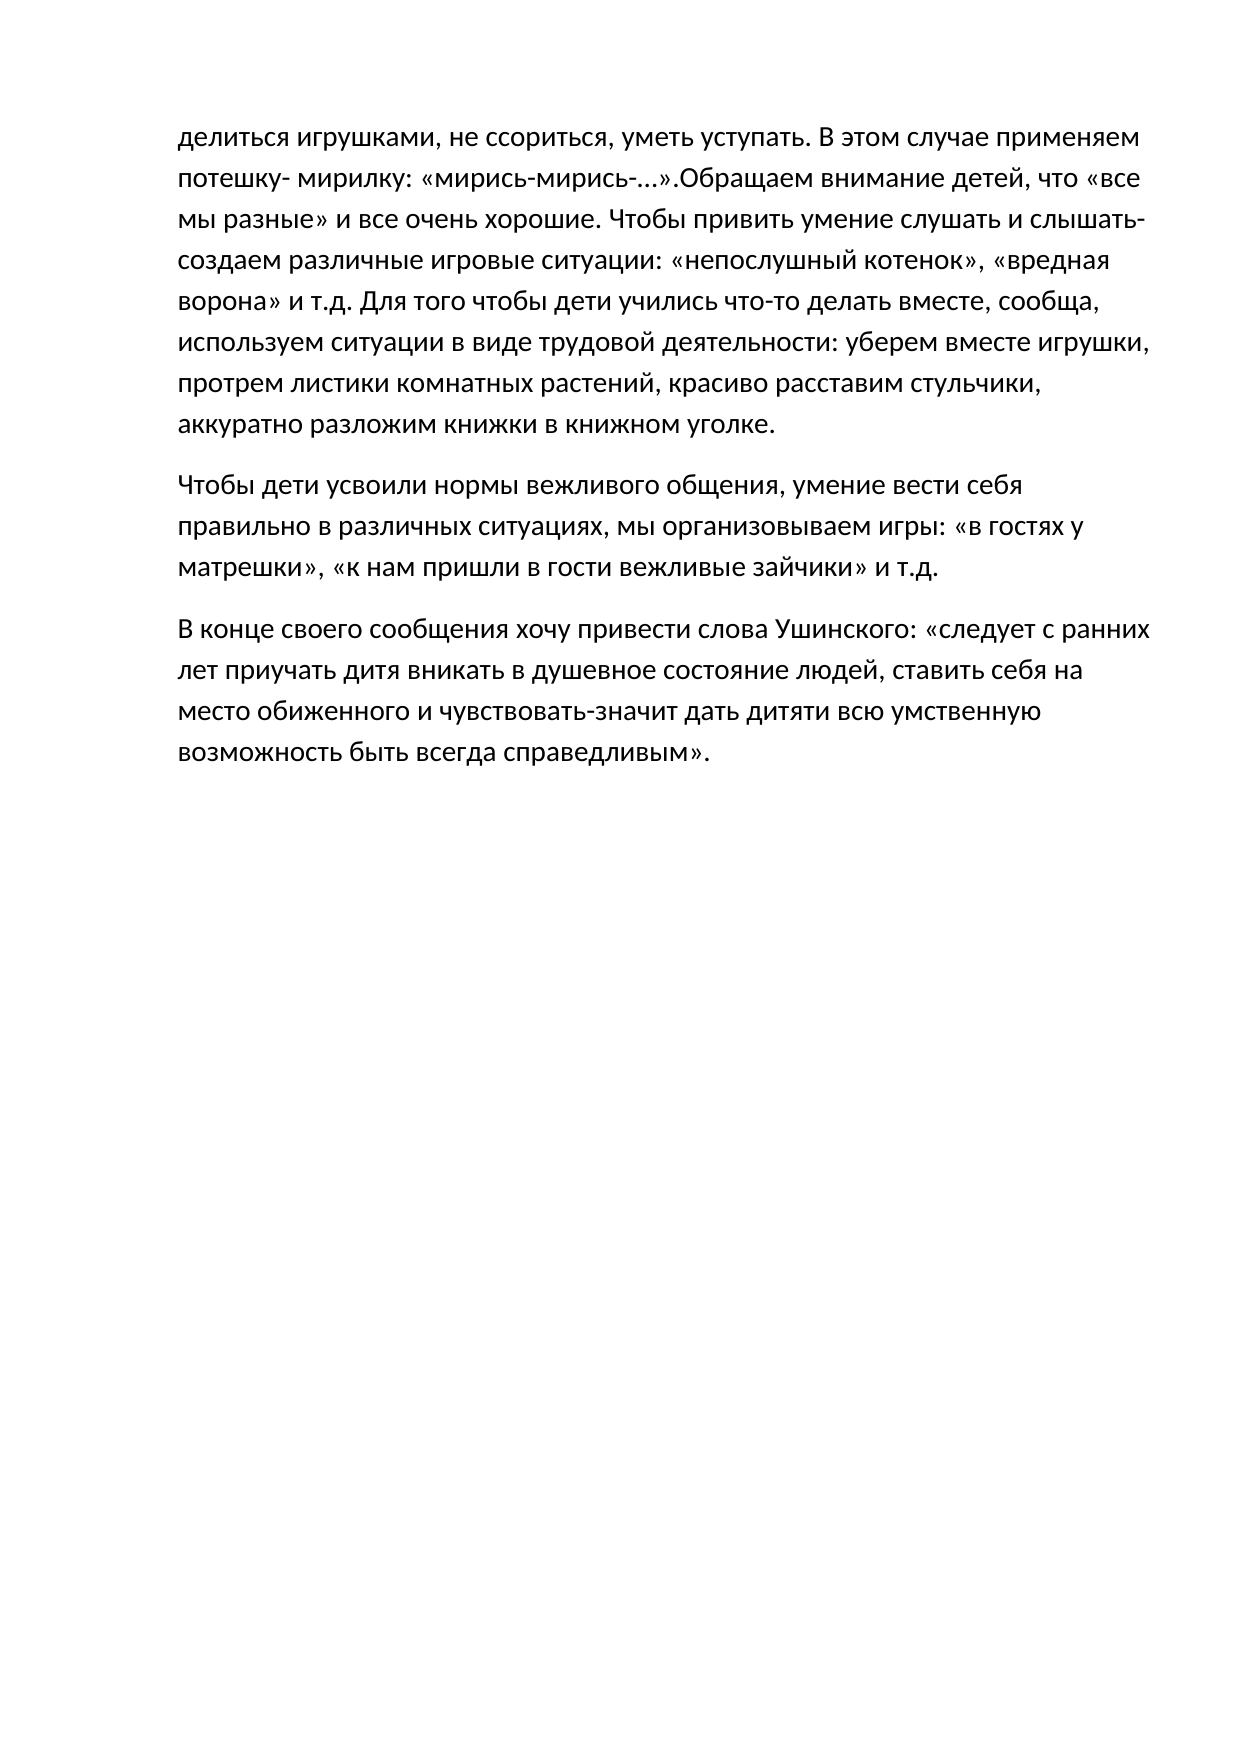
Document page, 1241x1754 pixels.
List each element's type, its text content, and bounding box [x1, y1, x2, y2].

text Чтобы дети усвоили нормы вежливого общения, умение вести себя правильно в различных ситуациях, мы организовываем игры: «в гостях у матрешки», «к нам пришли в гости вежливые зайчики» и т.д. [177, 466, 1152, 584]
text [177, 118, 1152, 440]
text В конце своего сообщения хочу привести слова Ушинского: «следует с ранних лет приучать дитя вникать в душевное состояние людей, ставить себя на место обиженного и чувствовать-значит дать дитяти всю умственную возможность быть всегда справедливым». [177, 610, 1152, 768]
